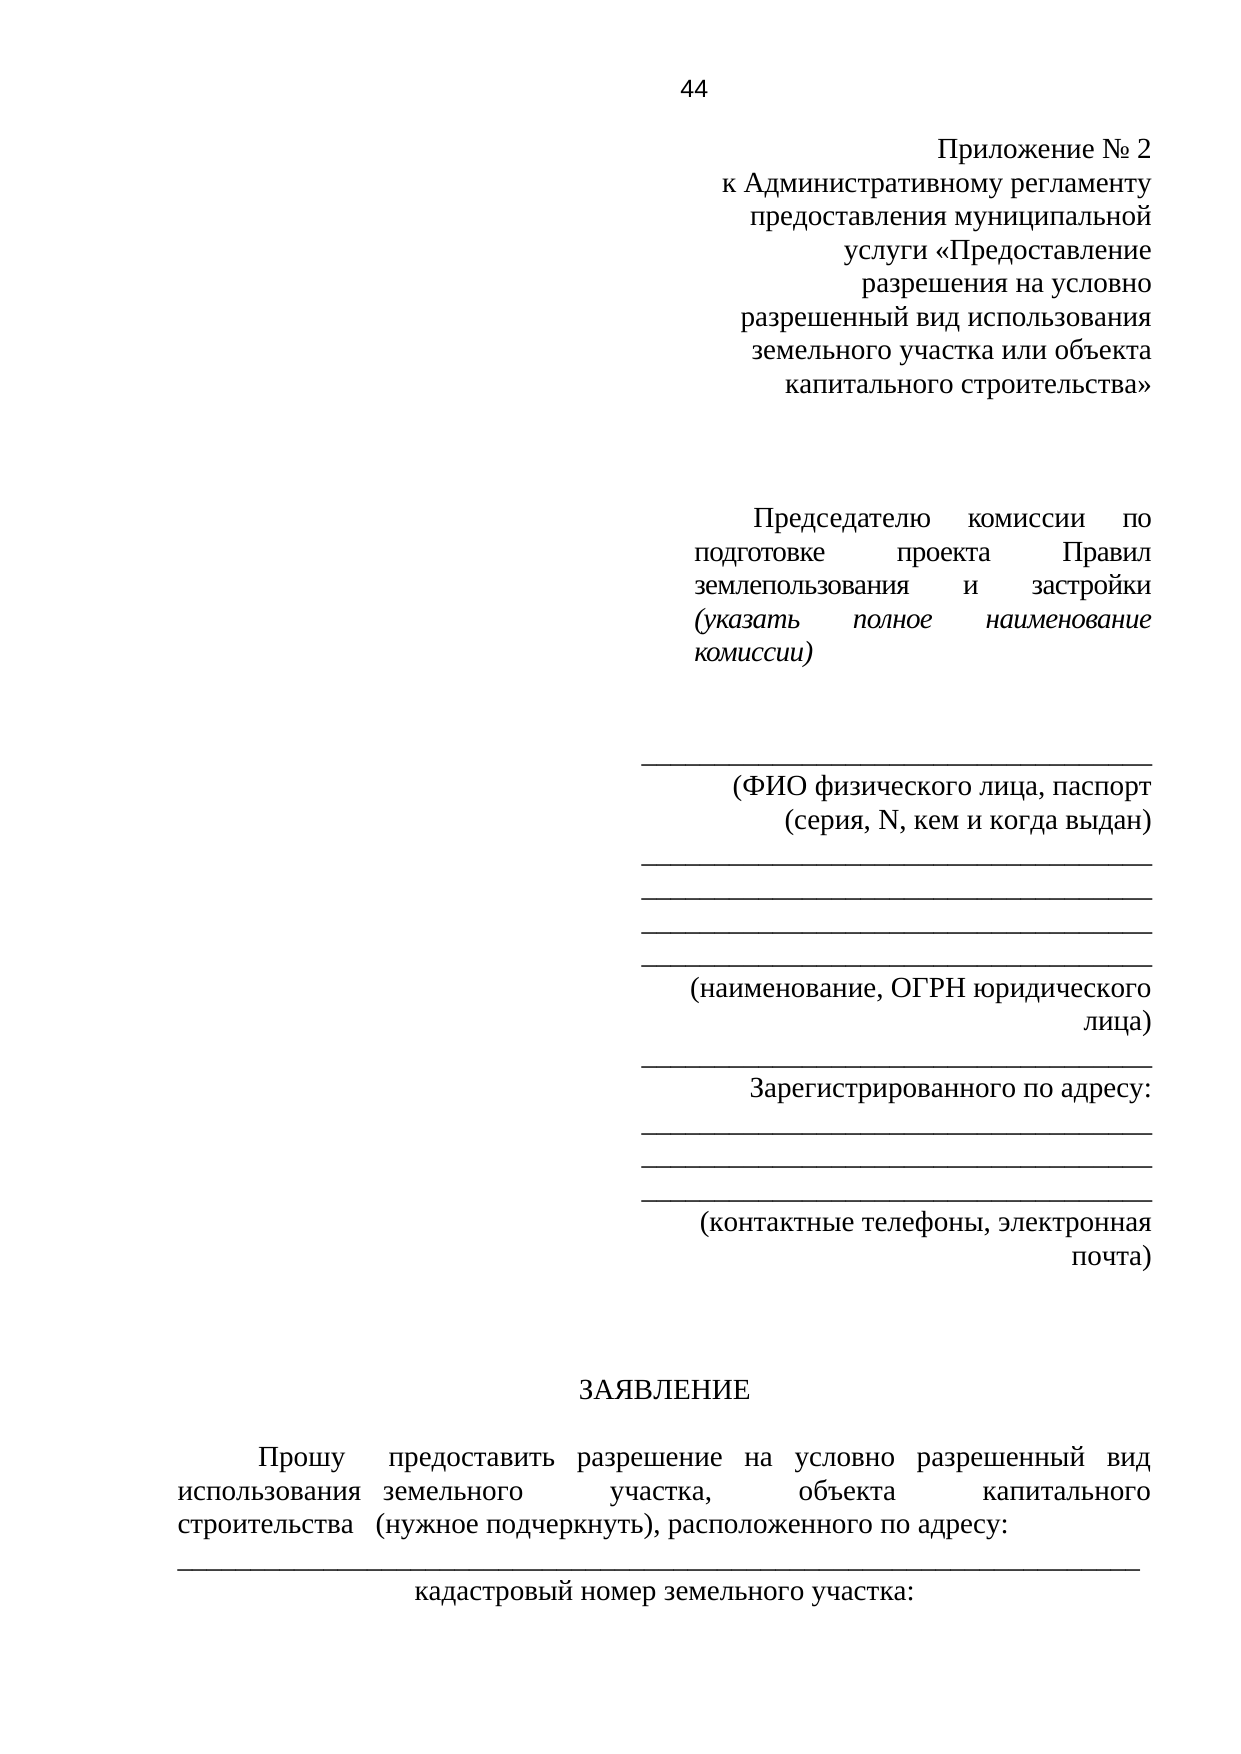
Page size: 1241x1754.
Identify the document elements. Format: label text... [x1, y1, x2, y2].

text ___________________________________ [177, 936, 1152, 970]
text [177, 1540, 1152, 1573]
text (ФИО физического лица, паспорт [177, 768, 1152, 802]
text Приложение № 2 [177, 131, 1152, 165]
text предоставления муниципальной [177, 198, 1152, 232]
text ___________________________________ [177, 735, 1152, 768]
text лица) [177, 1003, 1152, 1037]
text Прошу предоставить разрешение на условно разрешенный вид использования земельного участка, объекта капитального строительства (нужное подчеркнуть), расположенного по адресу: [177, 1439, 1152, 1540]
text ___________________________________ [177, 869, 1152, 903]
text ___________________________________ [177, 1137, 1152, 1171]
text Председателю комиссии по подготовке проекта Правил землепользования и застройки (указать полное наименование комиссии) [694, 500, 1152, 668]
text к Административному регламенту [177, 165, 1152, 198]
text ___________________________________ [177, 1104, 1152, 1137]
text (наименование, ОГРН юридического [177, 970, 1152, 1003]
text ___________________________________ [177, 1171, 1152, 1204]
text Зарегистрированного по адресу: [177, 1070, 1152, 1104]
text (серия, N, кем и когда выдан) [177, 802, 1152, 836]
text ЗАЯВЛЕНИЕ [177, 1372, 1152, 1406]
text почта) [177, 1238, 1152, 1272]
text ___________________________________ [177, 836, 1152, 869]
text услуги «Предоставление разрешения на условно разрешенный вид использования земельного участка или объекта капитального строительства» [709, 232, 1152, 399]
text (контактные телефоны, электронная [177, 1204, 1152, 1238]
text кадастровый номер земельного участка: [177, 1573, 1152, 1607]
text ___________________________________ [177, 903, 1152, 936]
text ___________________________________ [177, 1037, 1152, 1070]
